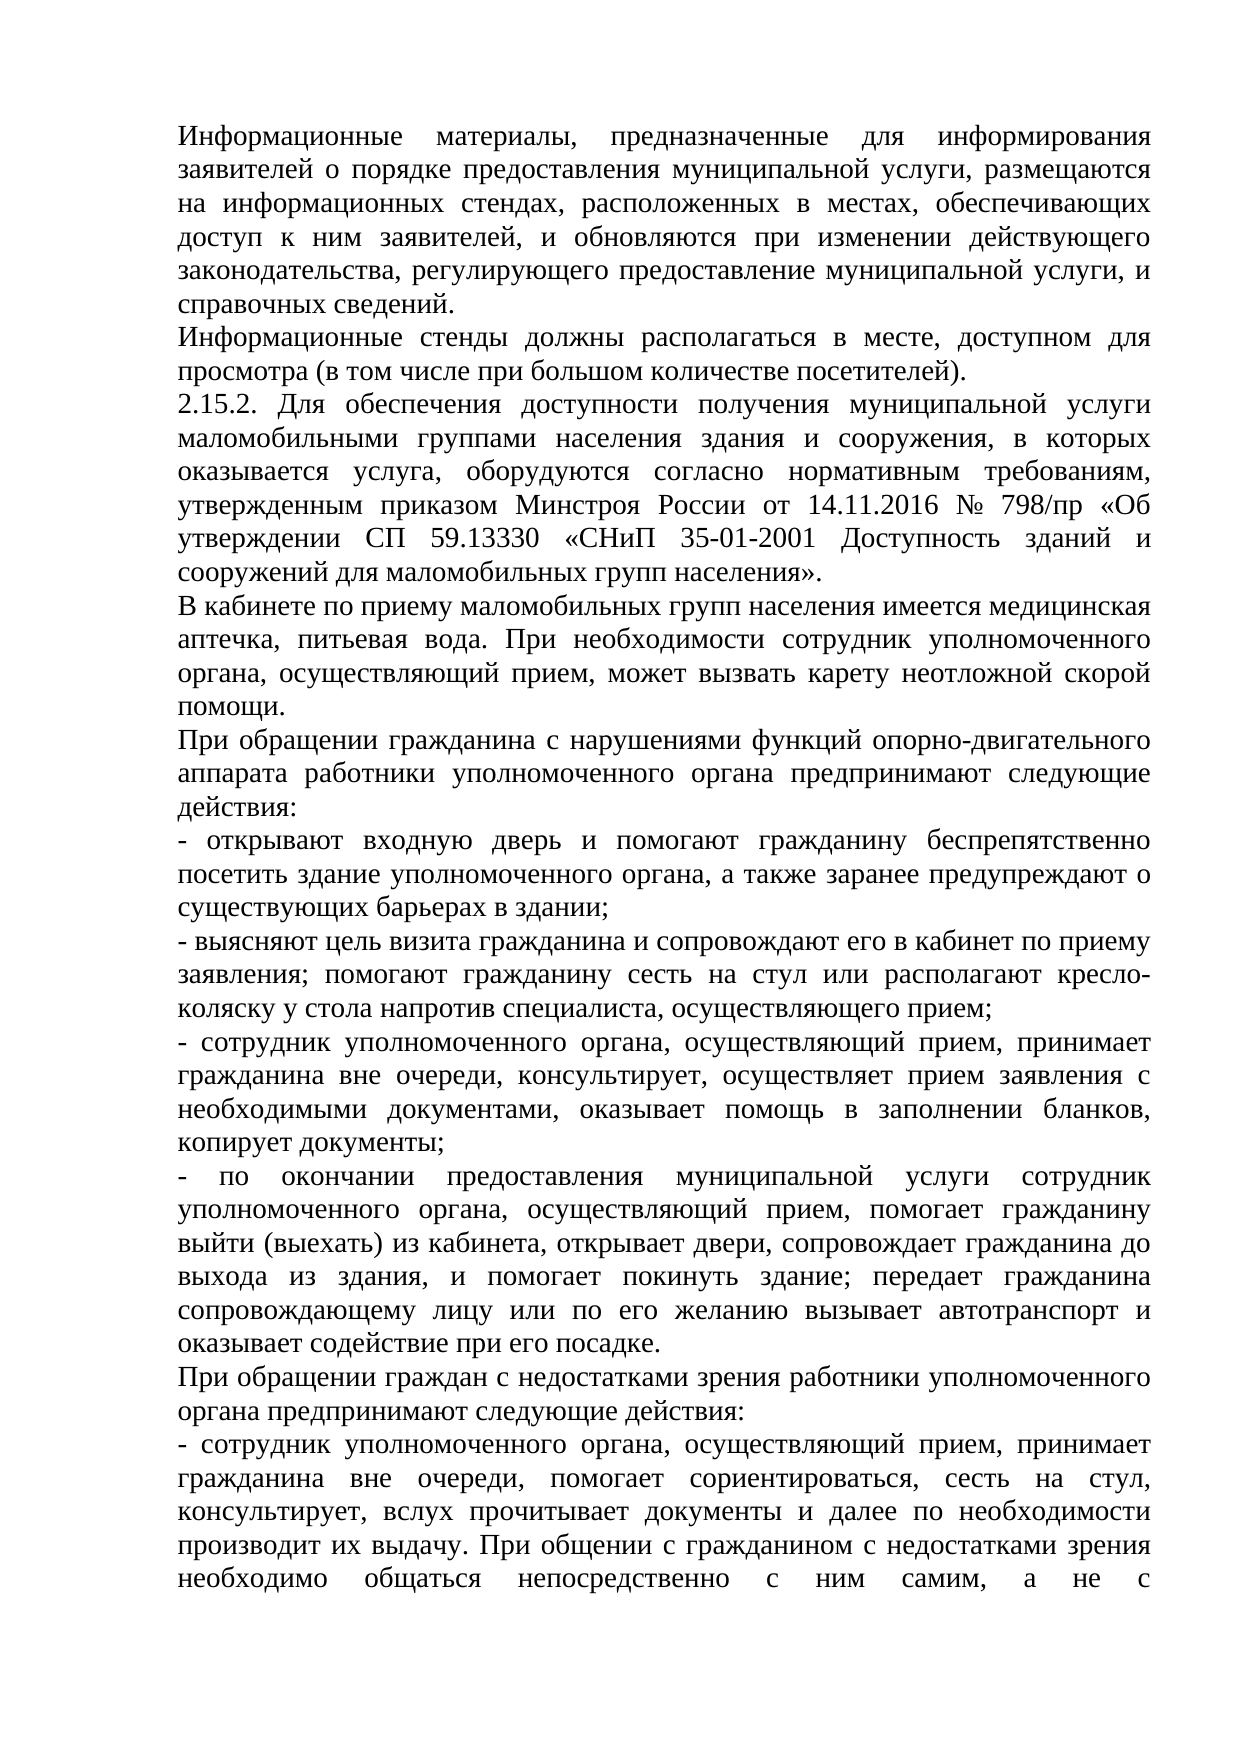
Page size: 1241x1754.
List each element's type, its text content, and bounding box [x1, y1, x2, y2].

text При обращении граждан с недостатками зрения работники уполномоченного органа предпринимают следующие действия: [177, 1359, 1152, 1426]
text - выясняют цель визита гражданина и сопровождают его в кабинет по приему заявления; помогают гражданину сесть на стул или располагают кресло-коляску у стола напротив специалиста, осуществляющего прием; [177, 923, 1152, 1024]
text В кабинете по приему маломобильных групп населения имеется медицинская аптечка, питьевая вода. При необходимости сотрудник уполномоченного органа, осуществляющий прием, может вызвать карету неотложной скорой помощи. [177, 588, 1152, 722]
text 2.15.2. Для обеспечения доступности получения муниципальной услуги маломобильными группами населения здания и сооружения, в которых оказывается услуга, оборудуются согласно нормативным требованиям, утвержденным приказом Минстроя России от 14.11.2016 № 798/пр «Об утверждении СП 59.13330 «СНиП 35-01-2001 Доступность зданий и сооружений для маломобильных групп населения». [177, 386, 1152, 588]
text Информационные материалы, предназначенные для информирования заявителей о порядке предоставления муниципальной услуги, размещаются на информационных стендах, расположенных в местах, обеспечивающих доступ к ним заявителей, и обновляются при изменении действующего законодательства, регулирующего предоставление муниципальной услуги, и справочных сведений. [177, 118, 1152, 319]
text - сотрудник уполномоченного органа, осуществляющий прием, принимает гражданина вне очереди, консультирует, осуществляет прием заявления с необходимыми документами, оказывает помощь в заполнении бланков, копирует документы; [177, 1024, 1152, 1158]
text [177, 1426, 1152, 1594]
text - по окончании предоставления муниципальной услуги сотрудник уполномоченного органа, осуществляющий прием, помогает гражданину выйти (выехать) из кабинета, открывает двери, сопровождает гражданина до выхода из здания, и помогает покинуть здание; передает гражданина сопровождающему лицу или по его желанию вызывает автотранспорт и оказывает содействие при его посадке. [177, 1158, 1152, 1359]
text - открывают входную дверь и помогают гражданину беспрепятственно посетить здание уполномоченного органа, а также заранее предупреждают о существующих барьерах в здании; [177, 822, 1152, 923]
text Информационные стенды должны располагаться в месте, доступном для просмотра (в том числе при большом количестве посетителей). [177, 319, 1152, 386]
text При обращении гражданина с нарушениями функций опорно-двигательного аппарата работники уполномоченного органа предпринимают следующие действия: [177, 722, 1152, 822]
